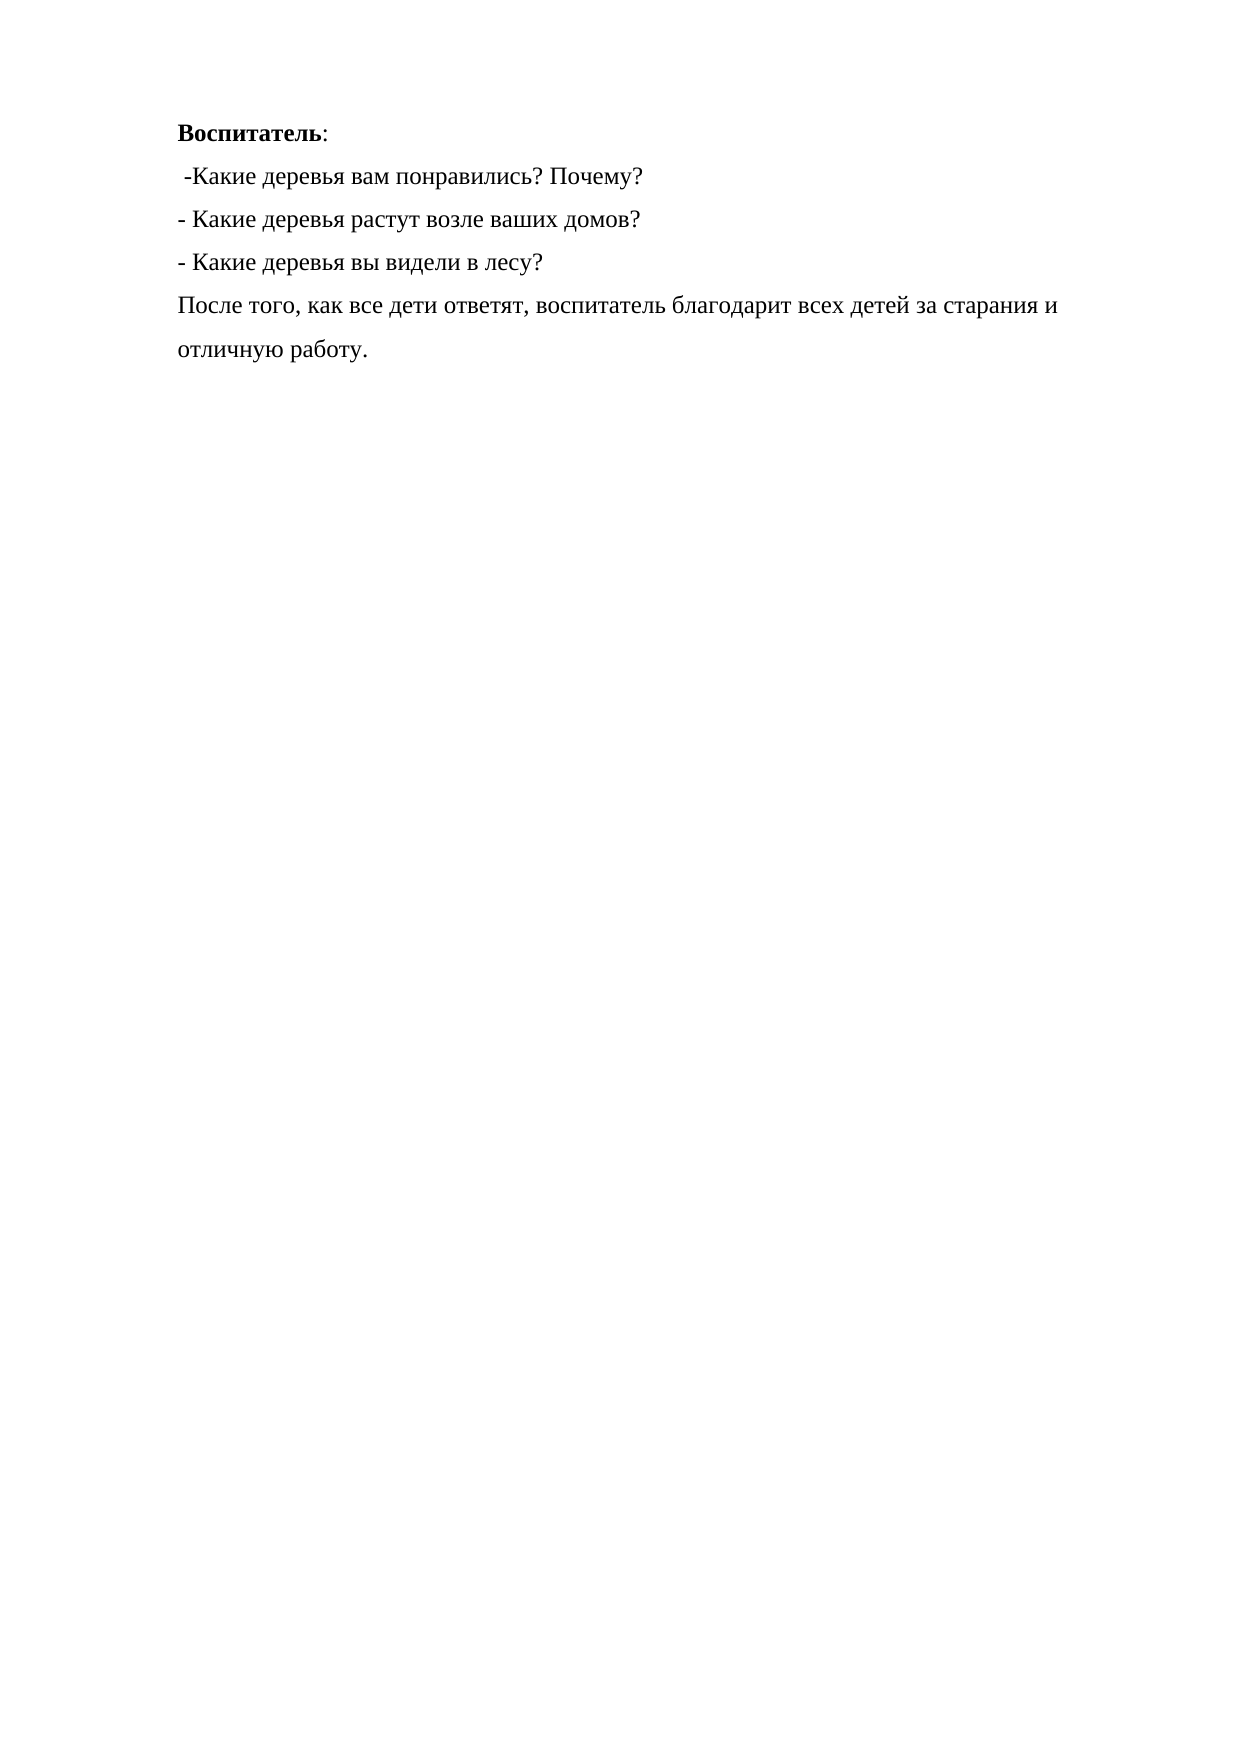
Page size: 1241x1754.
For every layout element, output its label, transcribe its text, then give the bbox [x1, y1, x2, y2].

text - Какие деревья вы видели в лесу? [177, 247, 1152, 276]
text После того, как все дети ответят, воспитатель благодарит всех детей за старания и отличную работу. [177, 291, 1152, 362]
text -Какие деревья вам понравились? Почему? [177, 161, 1152, 190]
text Воспитатель: [177, 118, 1152, 147]
text - Какие деревья растут возле ваших домов? [177, 204, 1152, 233]
